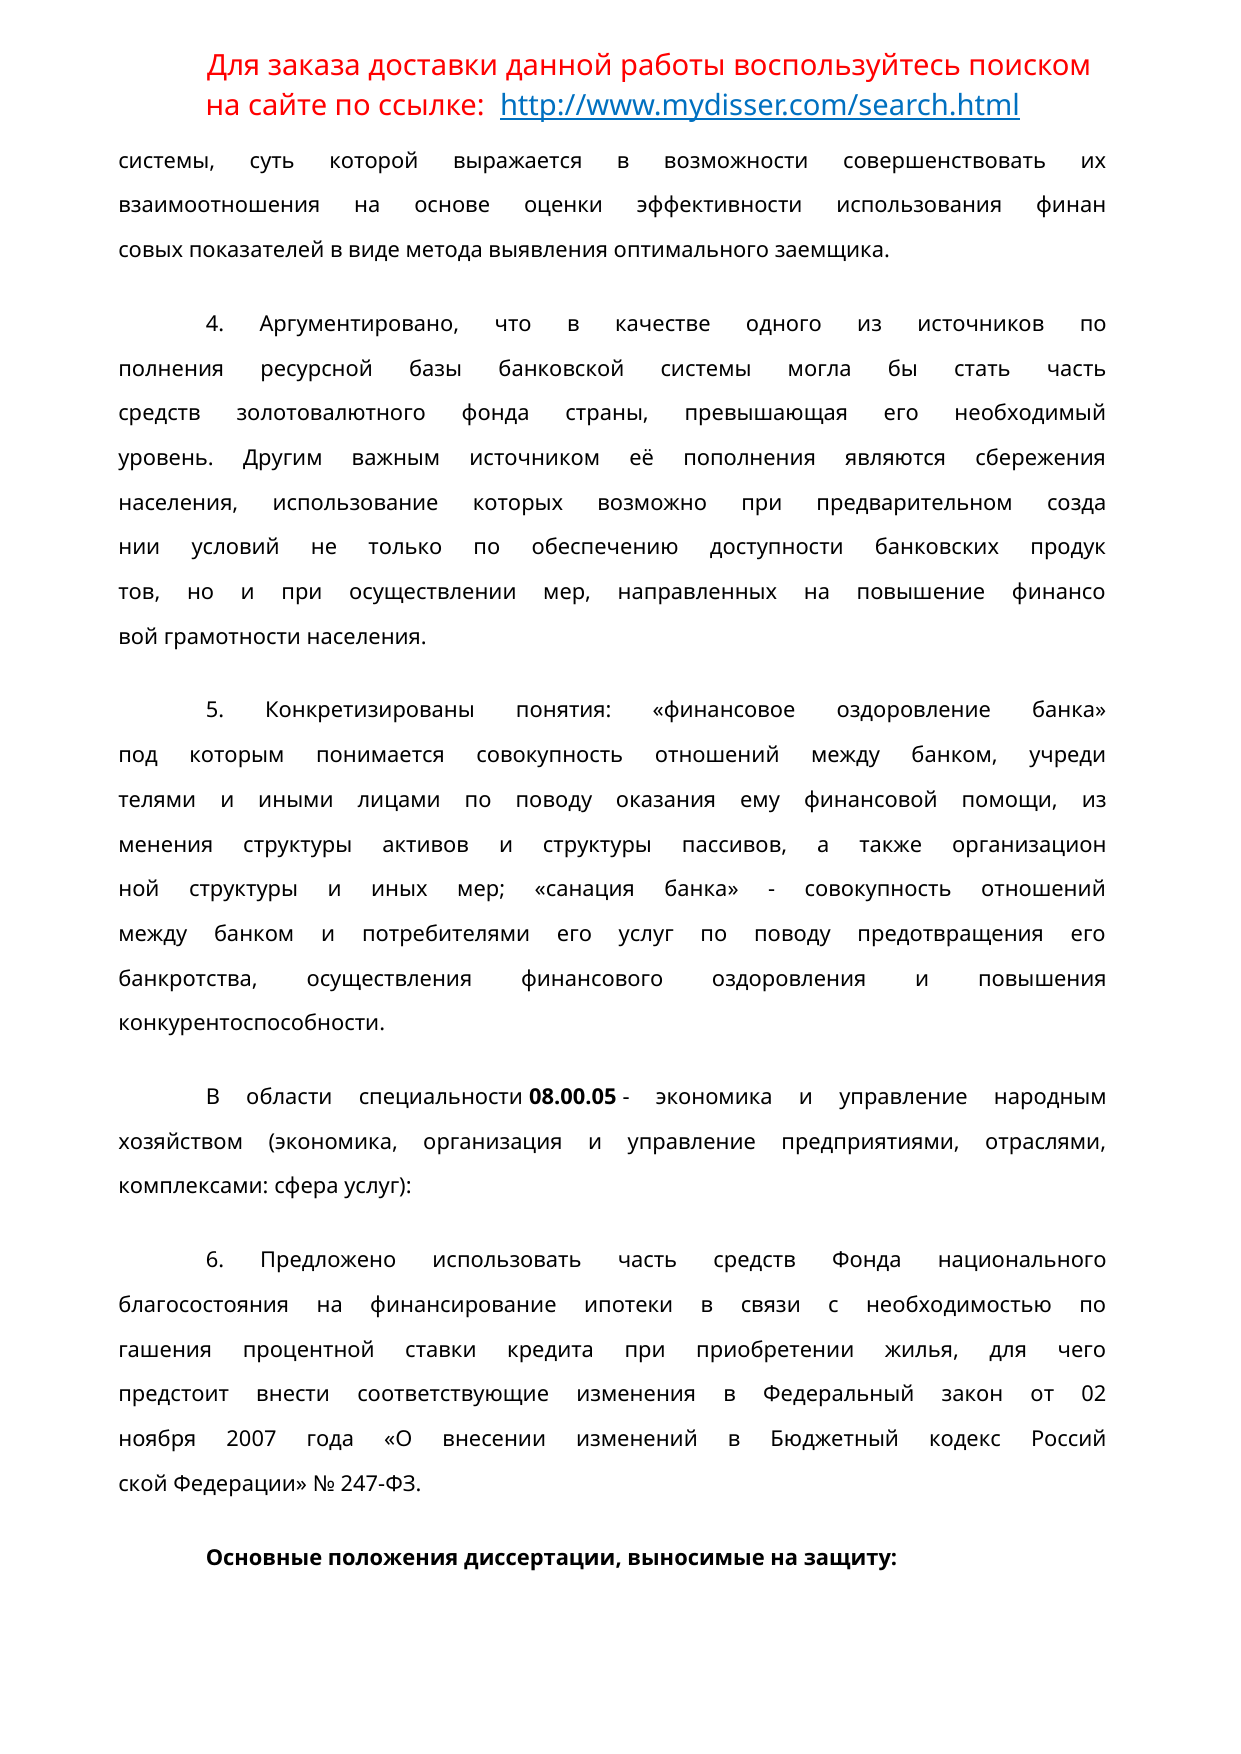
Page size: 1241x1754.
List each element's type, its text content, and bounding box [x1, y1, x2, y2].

text 4. Аргументировано, что в качестве одного из источников по полнения ресурсной базы банковской системы могла бы стать часть средств золотовалютного фонда страны, превышающая его необходимый уровень. Другим важным источником её пополнения являются сбережения населения, использование которых возможно при предварительном созда нии условий не только по обеспечению доступности банковских продук тов, но и при осуществлении мер, направленных на повышение финансо вой грамотности населения. [118, 308, 1107, 650]
text 6. Предложено использовать часть средств Фонда национального благосостояния на финансирование ипотеки в связи с необходимостью по гашения процентной ставки кредита при приобретении жилья, для чего предстоит внести соответствующие изменения в Федеральный закон от 02 ноября 2007 года «О внесении изменений в Бюджетный кодекс Россий ской Федерации» № 247-ФЗ. [118, 1244, 1107, 1498]
text 5. Конкретизированы понятия: «финансовое оздоровление банка» под которым понимается совокупность отношений между банком, учреди телями и иными лицами по поводу оказания ему финансовой помощи, из менения структуры активов и структуры пассивов, а также организацион ной структуры и иных мер; «санация банка» - совокупность отношений между банком и потребителями его услуг по поводу предотвращения его банкротства, осуществления финансового оздоровления и повышения конкурентоспособности. [118, 694, 1107, 1037]
text В области специальности 08.00.05 - экономика и управление народным хозяйством (экономика, организация и управление предприятиями, отраслями, комплексами: сфера услуг): [118, 1081, 1107, 1200]
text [118, 144, 1107, 264]
text Основные положения диссертации, выносимые на защиту: [118, 1542, 1107, 1571]
